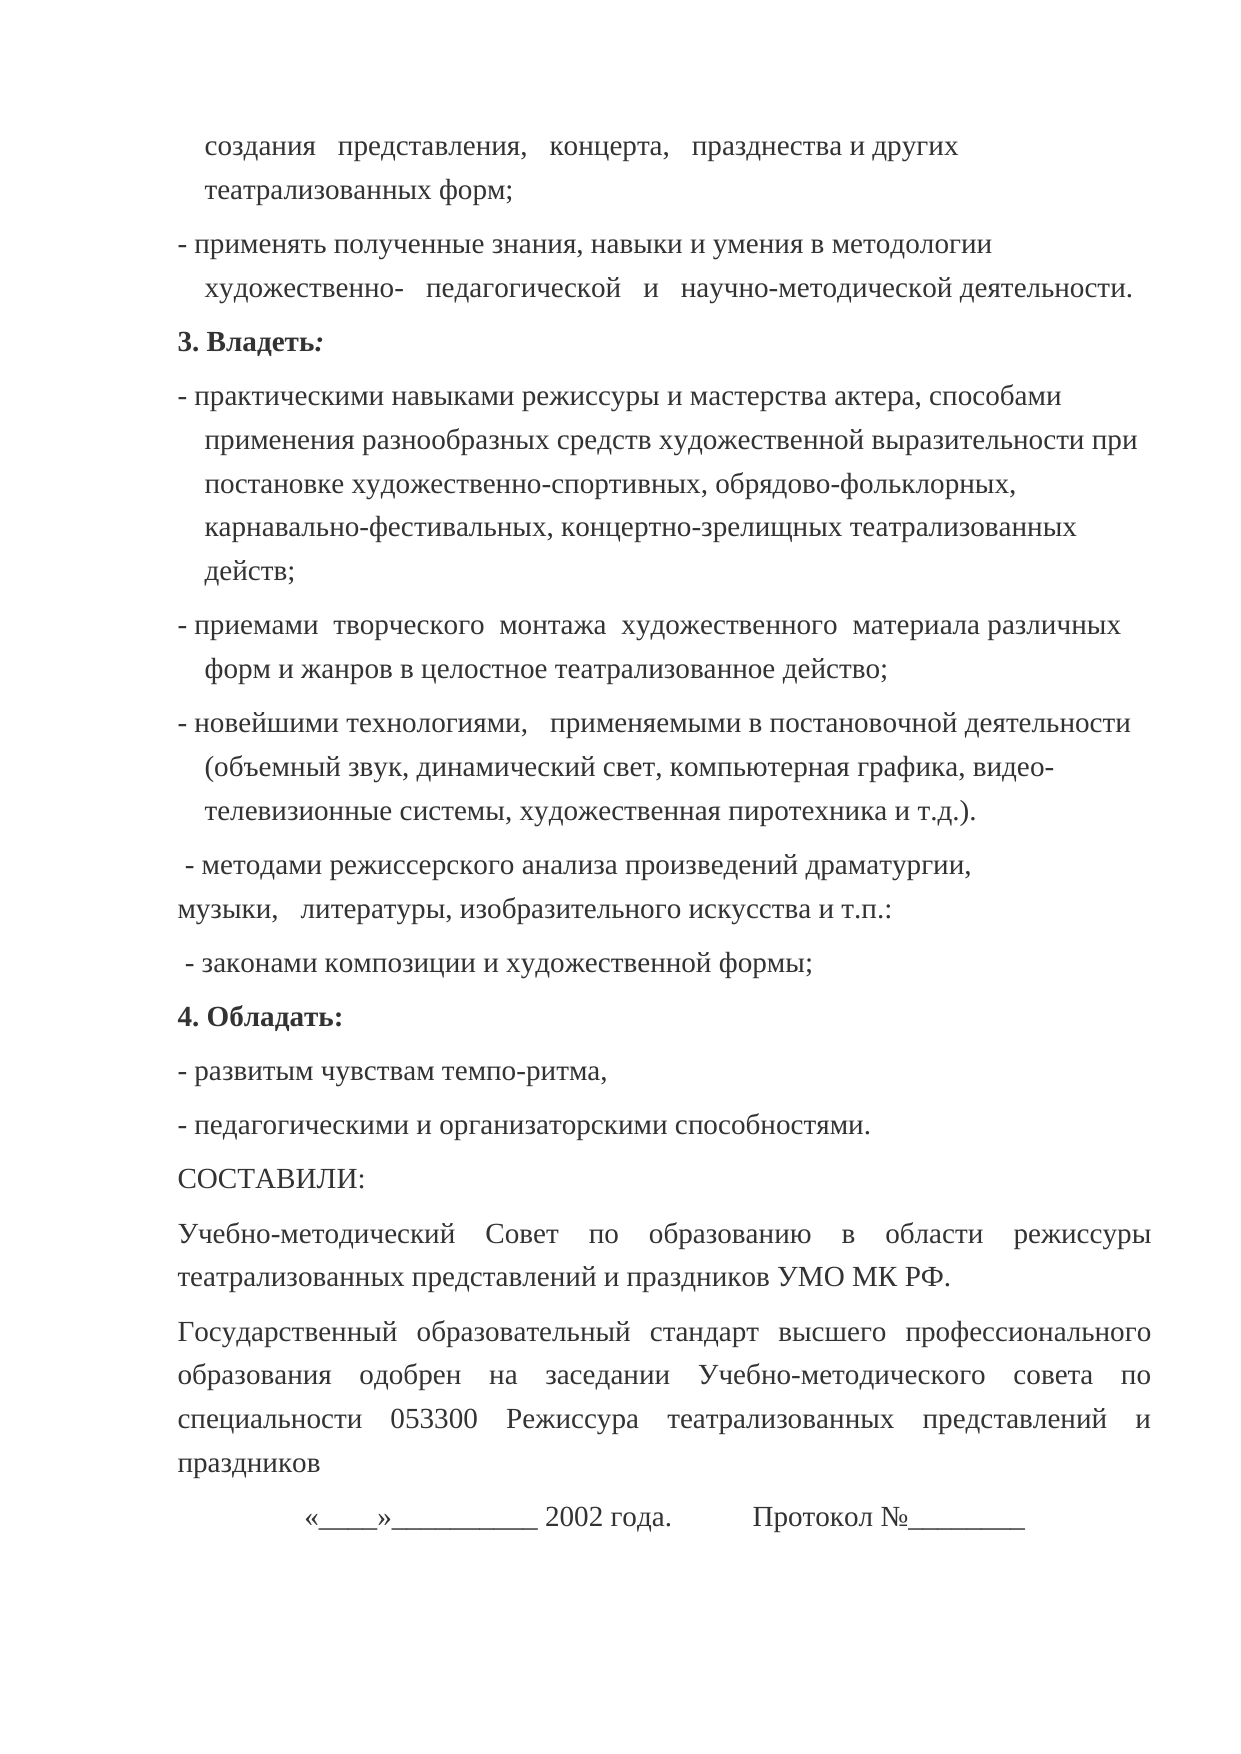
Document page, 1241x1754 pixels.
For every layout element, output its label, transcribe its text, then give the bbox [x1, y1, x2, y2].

text Учебно-методический Совет по образованию в области режиссуры театрализованных представлений и праздников УМО МК РФ. [177, 1206, 1152, 1293]
text - развитым чувствам темпо-ритма, [177, 1043, 1152, 1087]
text 3. Владеть: [177, 314, 1152, 358]
text «____»__________ 2002 года. Протокол №________ [177, 1489, 1152, 1533]
text СОСТАВИЛИ: [177, 1151, 1152, 1195]
text - применять полученные знания, навыки и умения в методологии художественно- педагогической и научно-методической деятельности. [177, 216, 1152, 303]
text - приемами творческого монтажа художественного материала различных форм и жанров в целостное театрализованное действо; [177, 597, 1152, 685]
text Государственный образовательный стандарт высшего профессионального образования одобрен на заседании Учебно-методического совета по специальности 053300 Режиссура театрализованных представлений и праздников [177, 1303, 1152, 1478]
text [177, 118, 1152, 206]
text - методами режиссерского анализа произведений драматургии, музыки, литературы, изобразительного искусства и т.п.: [177, 837, 1152, 924]
text - педагогическими и организаторскими способностями. [177, 1097, 1152, 1141]
text - практическими навыками режиссуры и мастерства актера, способами применения разнообразных средств художественной выразительности при постановке художественно-спортивных, обрядово-фольклорных, карнавально-фестивальных, концертно-зрелищных театрализованных действ; [177, 368, 1152, 587]
text 4. Обладать: [177, 989, 1152, 1033]
text - новейшими технологиями, применяемыми в постановочной деятельности (объемный звук, динамический свет, компьютерная графика, видео-телевизионные системы, художественная пиротехника и т.д.). [177, 695, 1152, 826]
text - законами композиции и художественной формы; [177, 935, 1152, 978]
